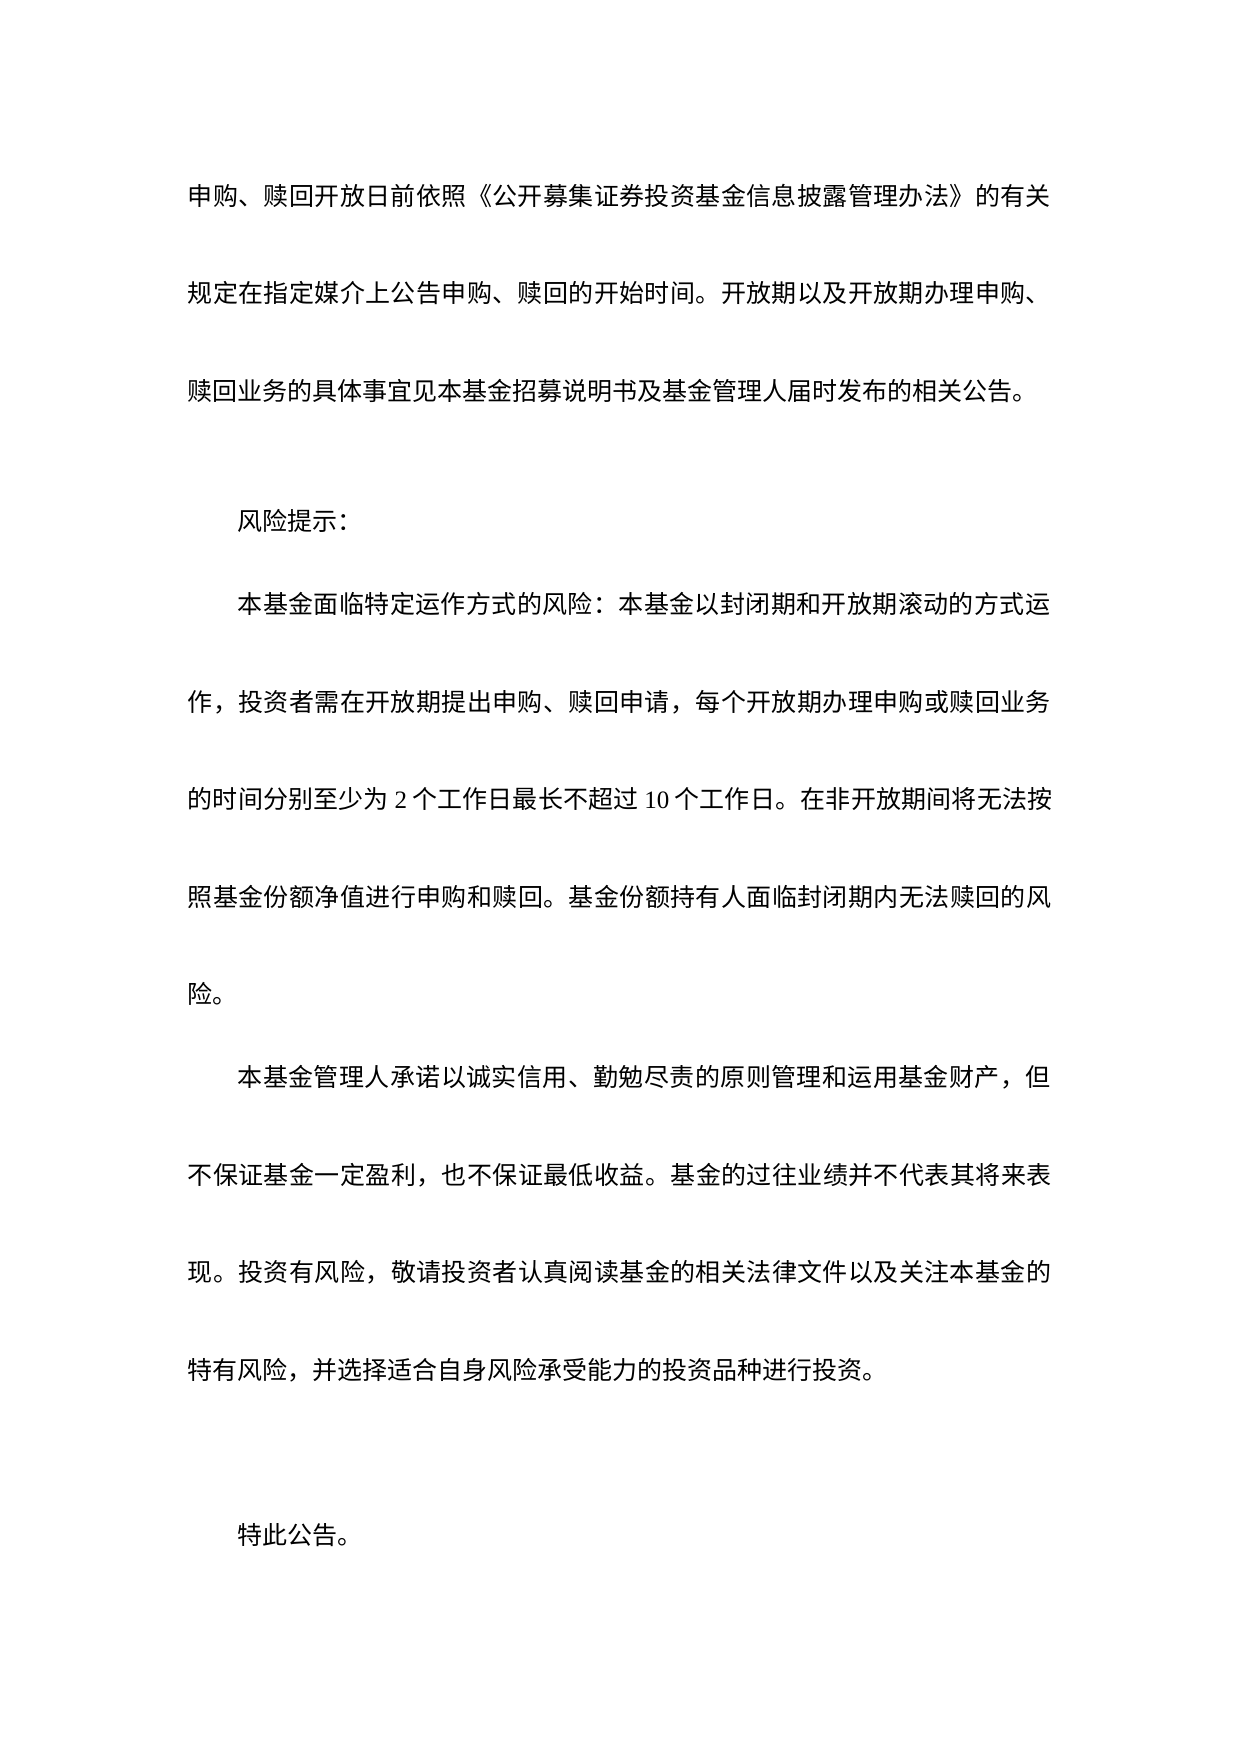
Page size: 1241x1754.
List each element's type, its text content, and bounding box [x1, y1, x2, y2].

text 本基金面临特定运作方式的风险：本基金以封闭期和开放期滚动的方式运作，投资者需在开放期提出申购、赎回申请，每个开放期办理申购或赎回业务的时间分别至少为2个工作日最长不超过10个工作日。在非开放期间将无法按照基金份额净值进行申购和赎回。基金份额持有人面临封闭期内无法赎回的风险。 [187, 570, 1053, 1025]
text 特此公告。 [187, 1501, 1053, 1566]
text 本基金管理人承诺以诚实信用、勤勉尽责的原则管理和运用基金财产，但不保证基金一定盈利，也不保证最低收益。基金的过往业绩并不代表其将来表现。投资有风险，敬请投资者认真阅读基金的相关法律文件以及关注本基金的特有风险，并选择适合自身风险承受能力的投资品种进行投资。 [187, 1043, 1053, 1401]
text 风险提示： [187, 487, 1053, 552]
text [187, 162, 1053, 422]
